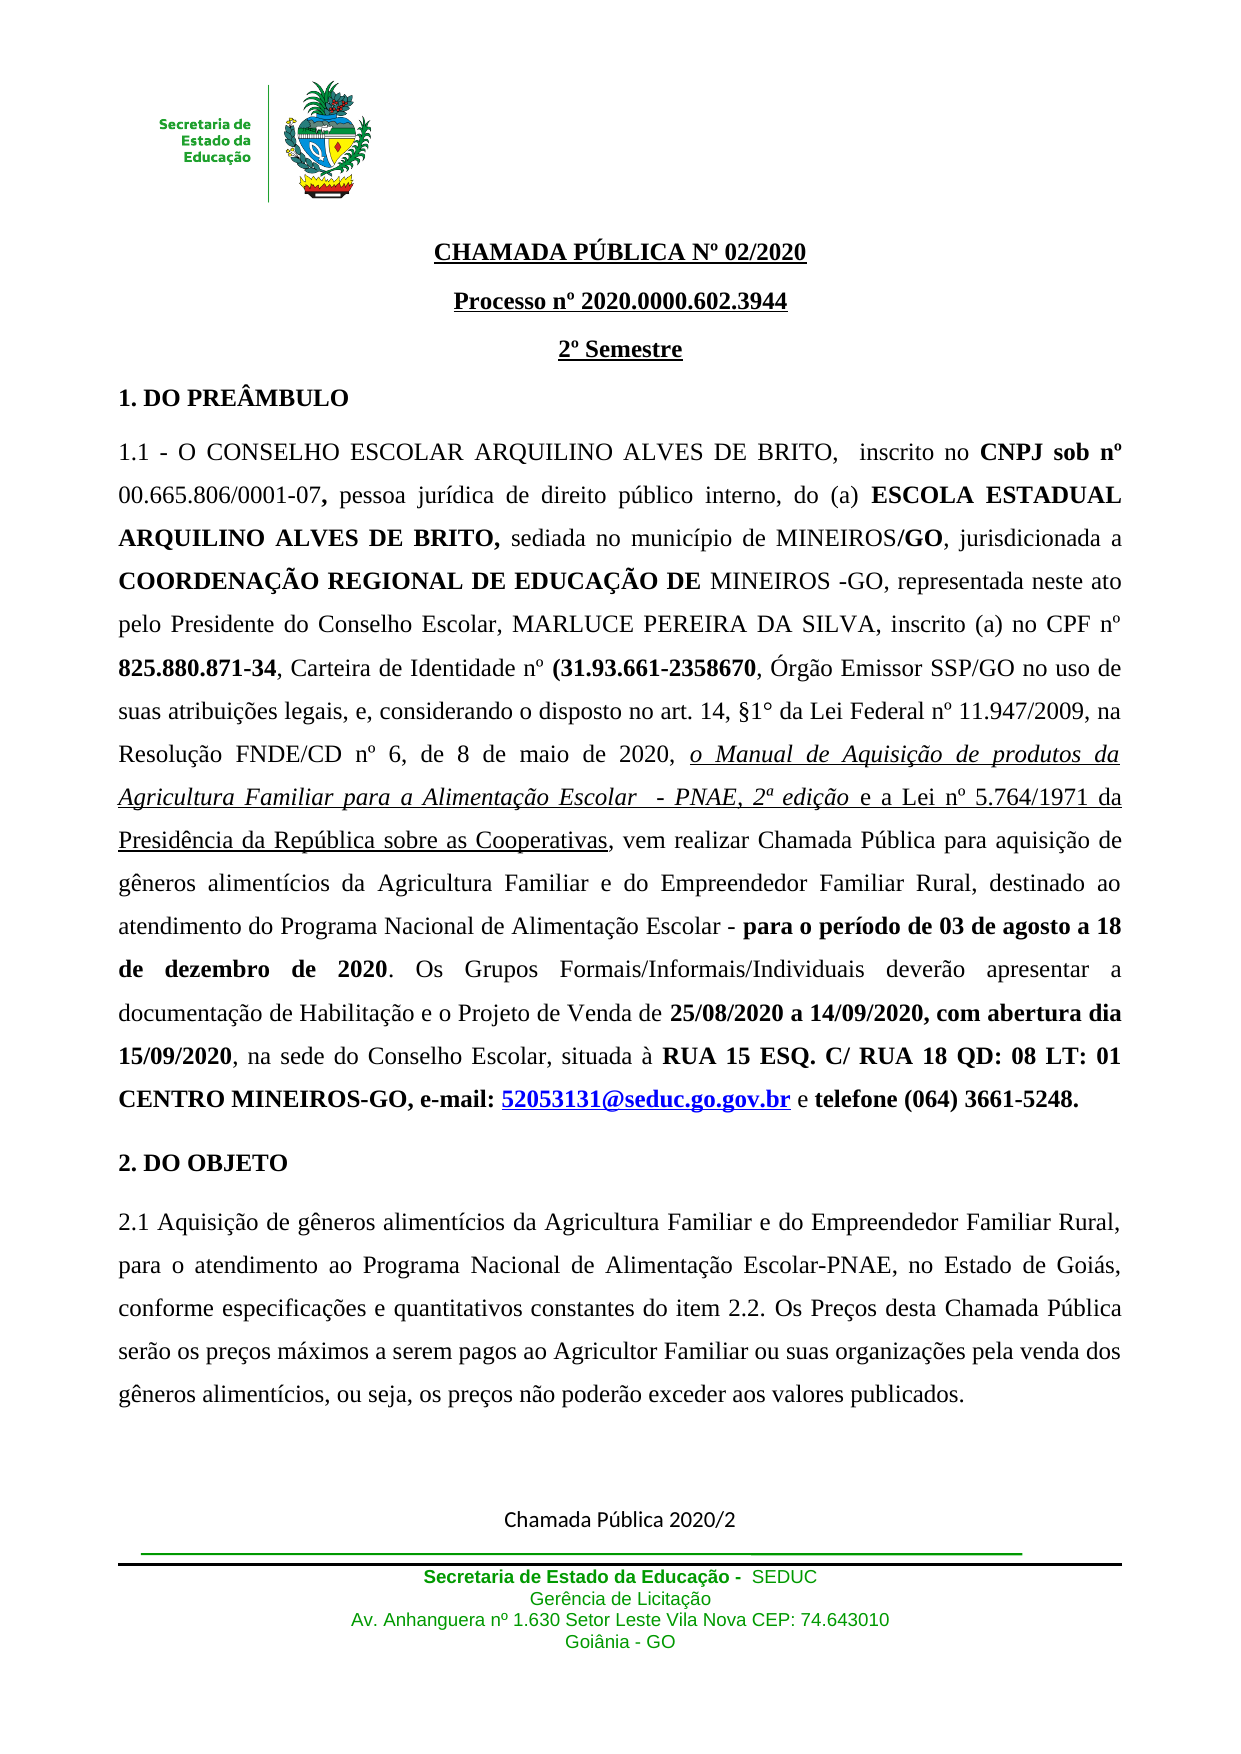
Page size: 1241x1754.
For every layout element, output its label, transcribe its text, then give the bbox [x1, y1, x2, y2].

text 2º Semestre [118, 334, 1122, 363]
text 2.1 Aquisição de gêneros alimentícios da Agricultura Familiar e do Empreendedor Familiar Rural, para o atendimento ao Programa Nacional de Alimentação Escolar-PNAE, no Estado de Goiás, conforme especificações e quantitativos constantes do item 2.2. Os Preços desta Chamada Pública serão os preços máximos a serem pagos ao Agricultor Familiar ou suas organizações pela venda dos gêneros alimentícios, ou seja, os preços não poderão exceder aos valores publicados. [118, 1207, 1122, 1408]
text 1. DO PREÂMBULO [118, 383, 1122, 412]
text Processo nº 2020.0000.602.3944 [118, 286, 1122, 314]
text CHAMADA PÚBLICA Nº 02/2020 [118, 237, 1122, 266]
picture [118, 73, 412, 210]
text 2. DO OBJETO [118, 1148, 1122, 1177]
text 1.1 - O CONSELHO ESCOLAR ARQUILINO ALVES DE BRITO, inscrito no CNPJ sob nº 00.665.806/0001-07, pessoa jurídica de direito público interno, do (a) ESCOLA ESTADUAL ARQUILINO ALVES DE BRITO, sediada no município de MINEIROS/GO, jurisdicionada a COORDENAÇÃO REGIONAL DE EDUCAÇÃO DE MINEIROS -GO, representada neste ato pelo Presidente do Conselho Escolar, MARLUCE PEREIRA DA SILVA, inscrito (a) no CPF nº 825.880.871-34, Carteira de Identidade nº (31.93.661-2358670, Órgão Emissor SSP/GO no uso de suas atribuições legais, e, considerando o disposto no art. 14, §1° da Lei Federal nº 11.947/2009, na Resolução FNDE/CD nº 6, de 8 de maio de 2020, o Manual de Aquisição de produtos da Agricultura Familiar para a Alimentação Escolar - PNAE, 2ª edição e a Lei nº 5.764/1971 da Presidência da República sobre as Cooperativas, vem realizar Chamada Pública para aquisição de gêneros alimentícios da Agricultura Familiar e do Empreendedor Familiar Rural, destinado ao atendimento do Programa Nacional de Alimentação Escolar - para o período de 03 de agosto a 18 de dezembro de 2020. Os Grupos Formais/Informais/Individuais deverão apresentar a documentação de Habilitação e o Projeto de Venda de 25/08/2020 a 14/09/2020, com abertura dia 15/09/2020, na sede do Conselho Escolar, situada à RUA 15 ESQ. C/ RUA 18 QD: 08 LT: 01 CENTRO MINEIROS-GO, e-mail: 52053131@seduc.go.gov.br e telefone (064) 3661-5248. [118, 808, 1122, 1113]
text 1.1 - O CONSELHO ESCOLAR ARQUILINO ALVES DE BRITO, inscrito no CNPJ sob nº 00.665.806/0001-07, pessoa jurídica de direito público interno, do (a) ESCOLA ESTADUAL ARQUILINO ALVES DE BRITO, sediada no município de MINEIROS/GO, jurisdicionada a COORDENAÇÃO REGIONAL DE EDUCAÇÃO DE MINEIROS -GO, representada neste ato pelo Presidente do Conselho Escolar, MARLUCE PEREIRA DA SILVA, inscrito (a) no CPF nº 825.880.871-34, Carteira de Identidade nº (31.93.661-2358670, Órgão Emissor SSP/GO no uso de suas atribuições legais, e, considerando o disposto no art. 14, §1° da Lei Federal nº 11.947/2009, na Resolução FNDE/CD nº 6, de 8 de maio de 2020, o Manual de Aquisição de produtos da Agricultura Familiar para a Alimentação Escolar - PNAE, 2ª edição e a Lei nº 5.764/1971 da Presidência da República sobre as Cooperativas, vem realizar Chamada Pública para aquisição de gêneros alimentícios da Agricultura Familiar e do Empreendedor Familiar Rural, destinado ao atendimento do Programa Nacional de Alimentação Escolar - para o período de 03 de agosto a 18 de dezembro de 2020. Os Grupos Formais/Informais/Individuais deverão apresentar a documentação de Habilitação e o Projeto de Venda de 25/08/2020 a 14/09/2020, com abertura dia 15/09/2020, na sede do Conselho Escolar, situada à RUA 15 ESQ. C/ RUA 18 QD: 08 LT: 01 CENTRO MINEIROS-GO, e-mail: 52053131@seduc.go.gov.br e telefone (064) 3661-5248. [118, 437, 1122, 807]
